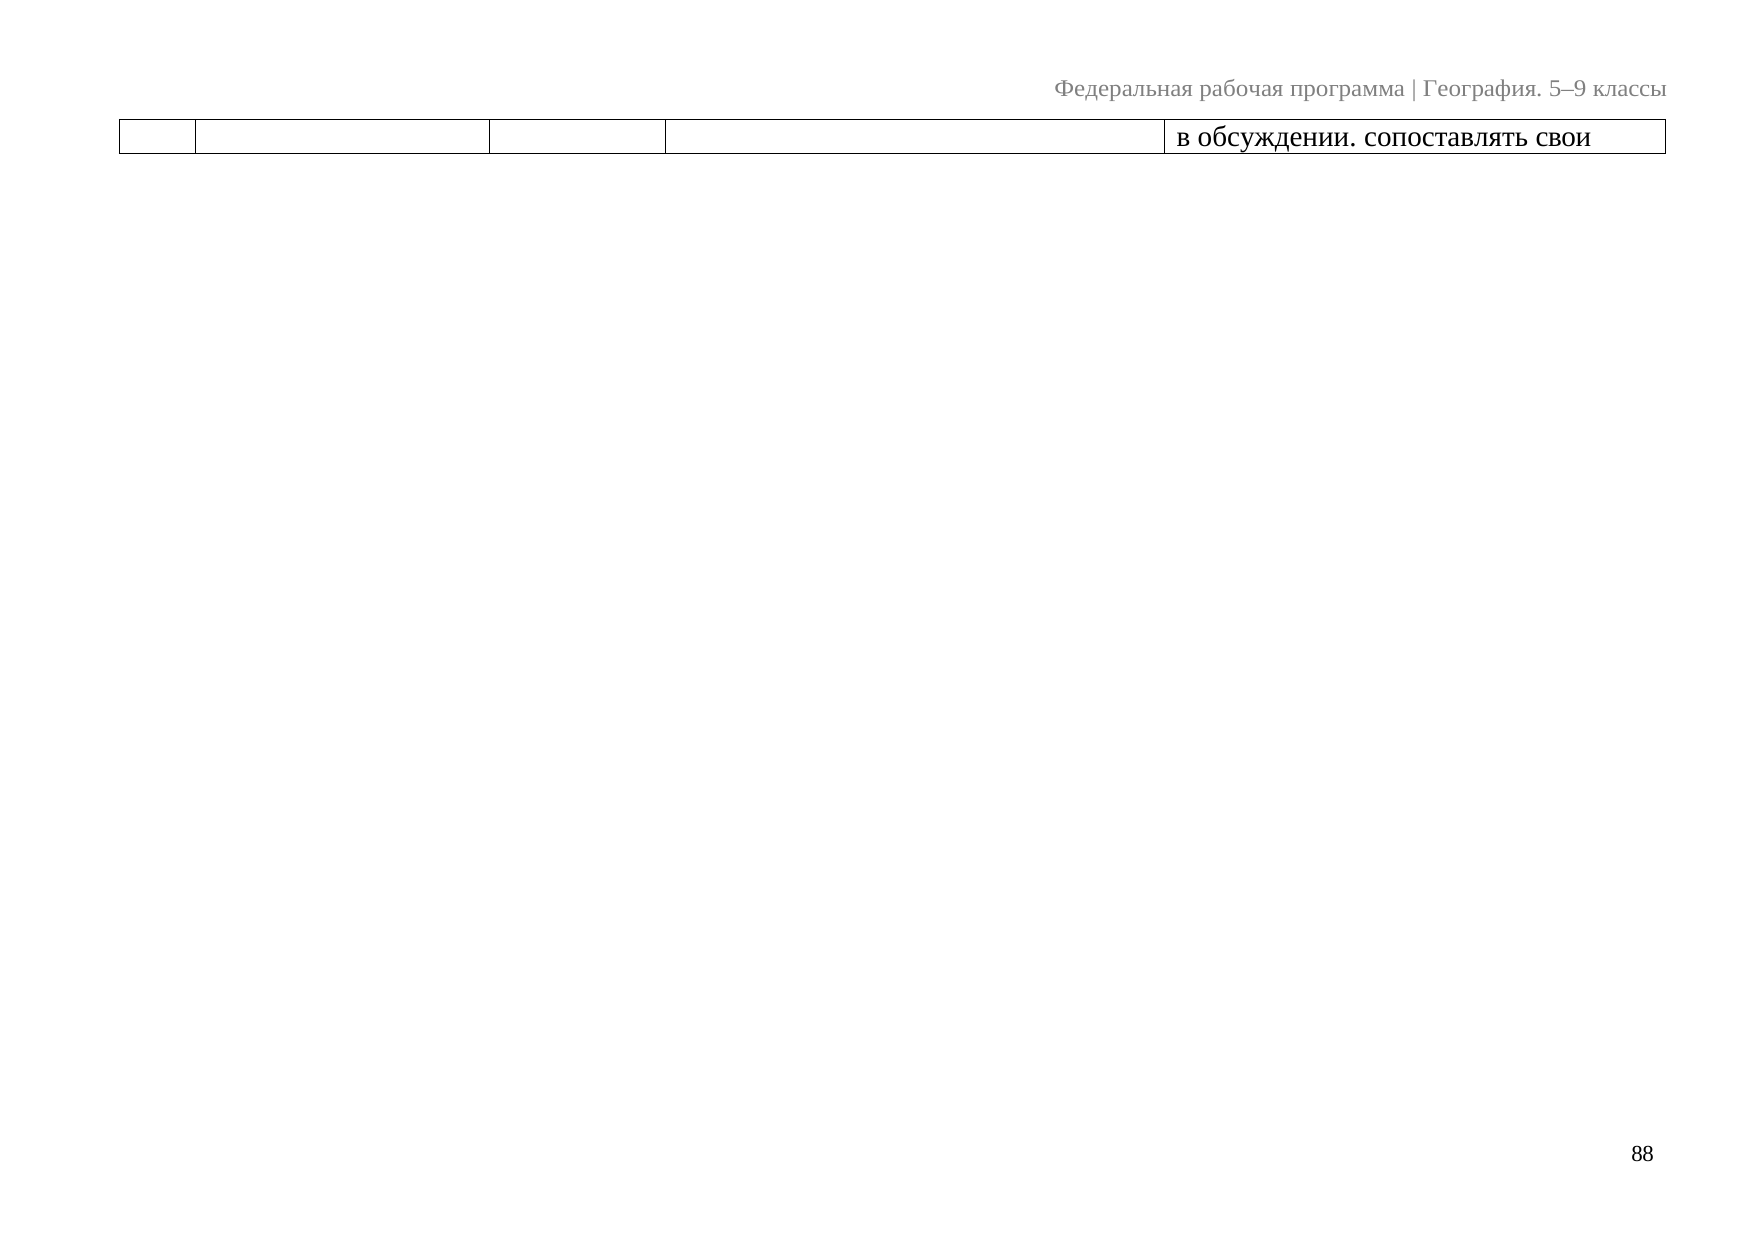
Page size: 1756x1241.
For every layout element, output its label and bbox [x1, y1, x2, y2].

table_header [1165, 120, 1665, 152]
table_header [490, 120, 665, 152]
table_header [120, 120, 195, 152]
table_header [666, 120, 1164, 152]
table_header [196, 120, 489, 152]
